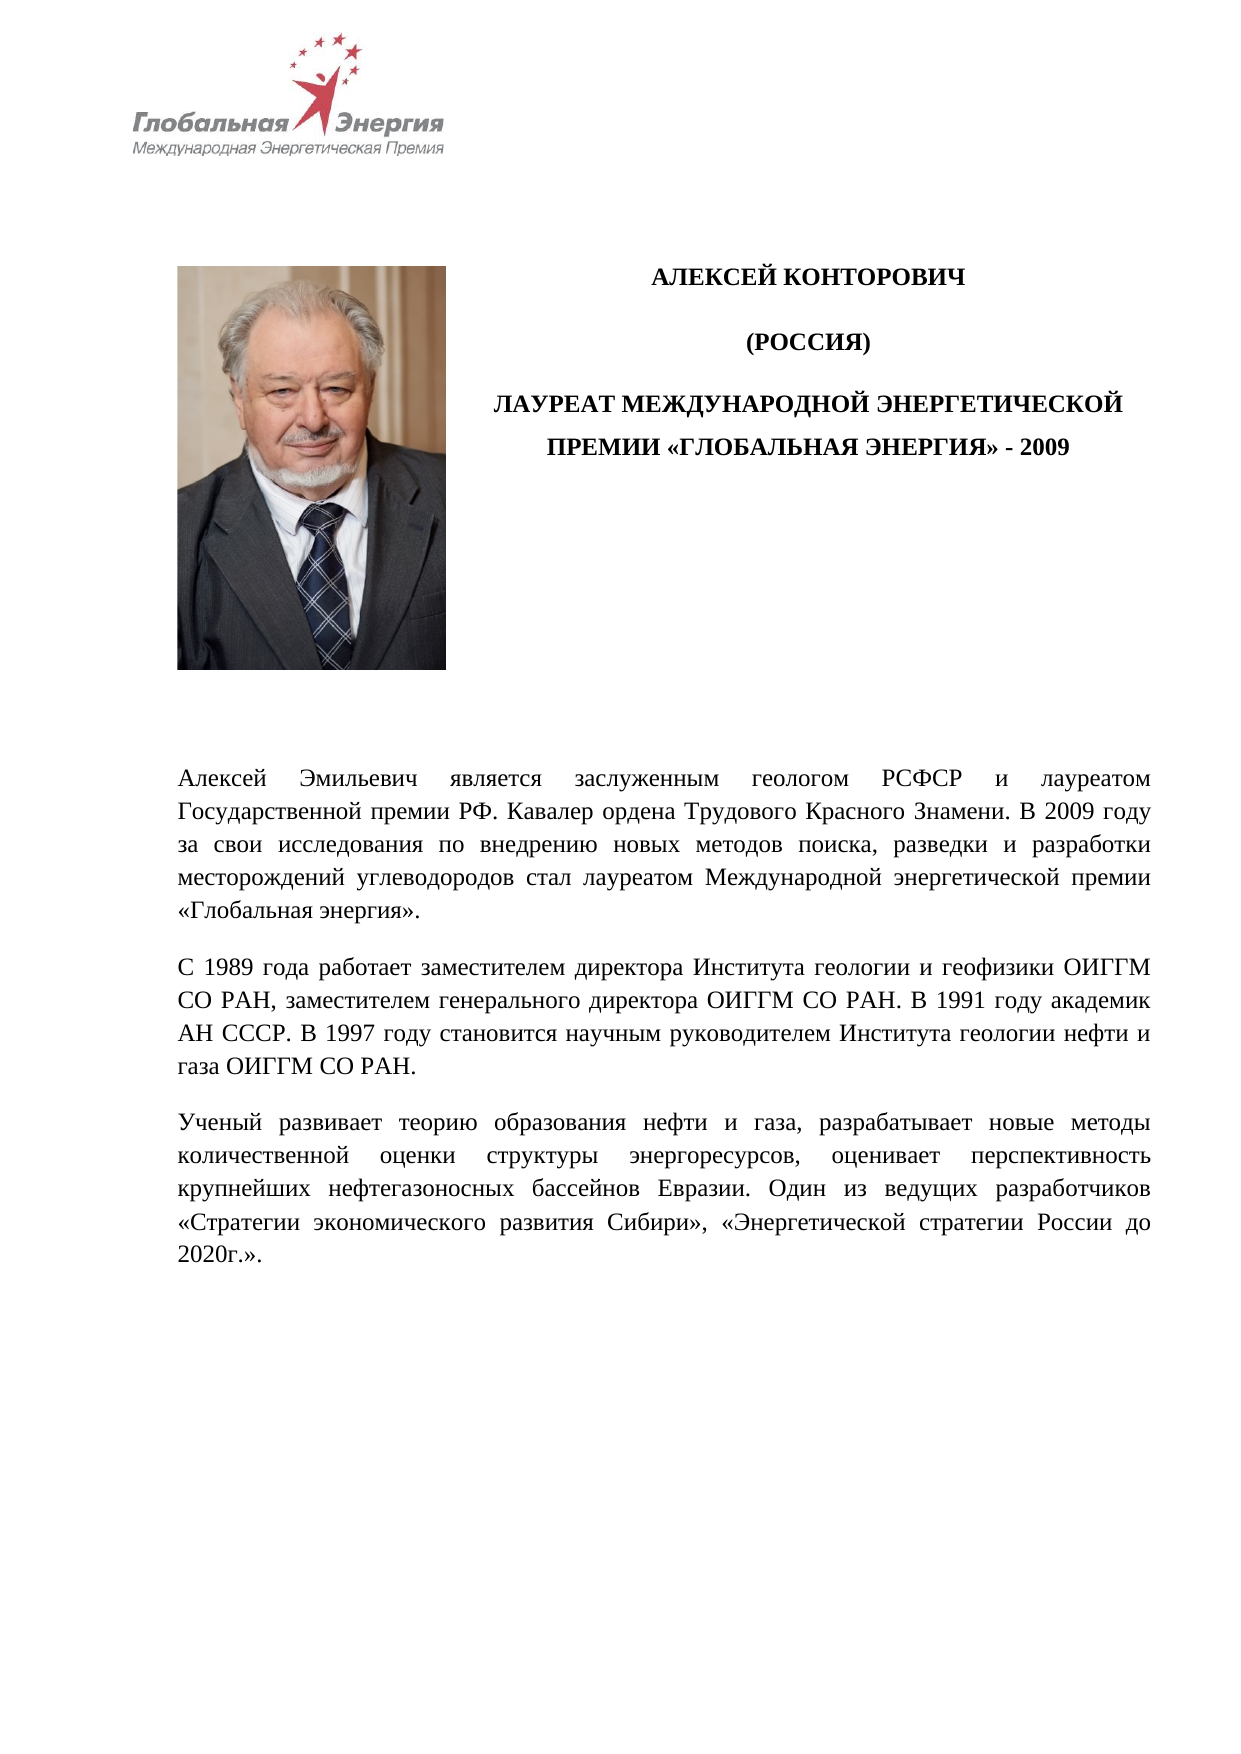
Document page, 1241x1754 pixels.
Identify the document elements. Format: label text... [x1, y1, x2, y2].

text ЛАУРЕАТ МЕЖДУНАРОДНОЙ ЭНЕРГЕТИЧЕСКОЙ ПРЕМИИ «ГЛОБАЛЬНАЯ ЭНЕРГИЯ» - 2009 [446, 389, 1152, 461]
picture [132, 32, 444, 154]
text С 1989 года работает заместителем директора Института геологии и геофизики ОИГГМ СО РАН, заместителем генерального директора ОИГГМ СО РАН. В 1991 году академик АН СССР. В 1997 году становится научным руководителем Института геологии нефти и газа ОИГГМ СО РАН. [177, 952, 1152, 1080]
text (РОССИЯ) [446, 323, 1152, 356]
text Ученый развивает теорию образования нефти и газа, разрабатывает новые методы количественной оценки структуры энергоресурсов, оценивает перспективность крупнейших нефтегазоносных бассейнов Евразии. Один из ведущих разработчиков «Стратегии экономического развития Сибири», «Энергетической стратегии России до 2020г.». [177, 1107, 1152, 1268]
picture [177, 266, 446, 670]
text АЛЕКСЕЙ КОНТОРОВИЧ [177, 258, 1152, 291]
text Алексей Эмильевич является заслуженным геологом РСФСР и лауреатом Государственной премии РФ. Кавалер ордена Трудового Красного Знамени. В 2009 году за свои исследования по внедрению новых методов поиска, разведки и разработки месторождений углеводородов стал лауреатом Международной энергетической премии «Глобальная энергия». [177, 763, 1152, 924]
